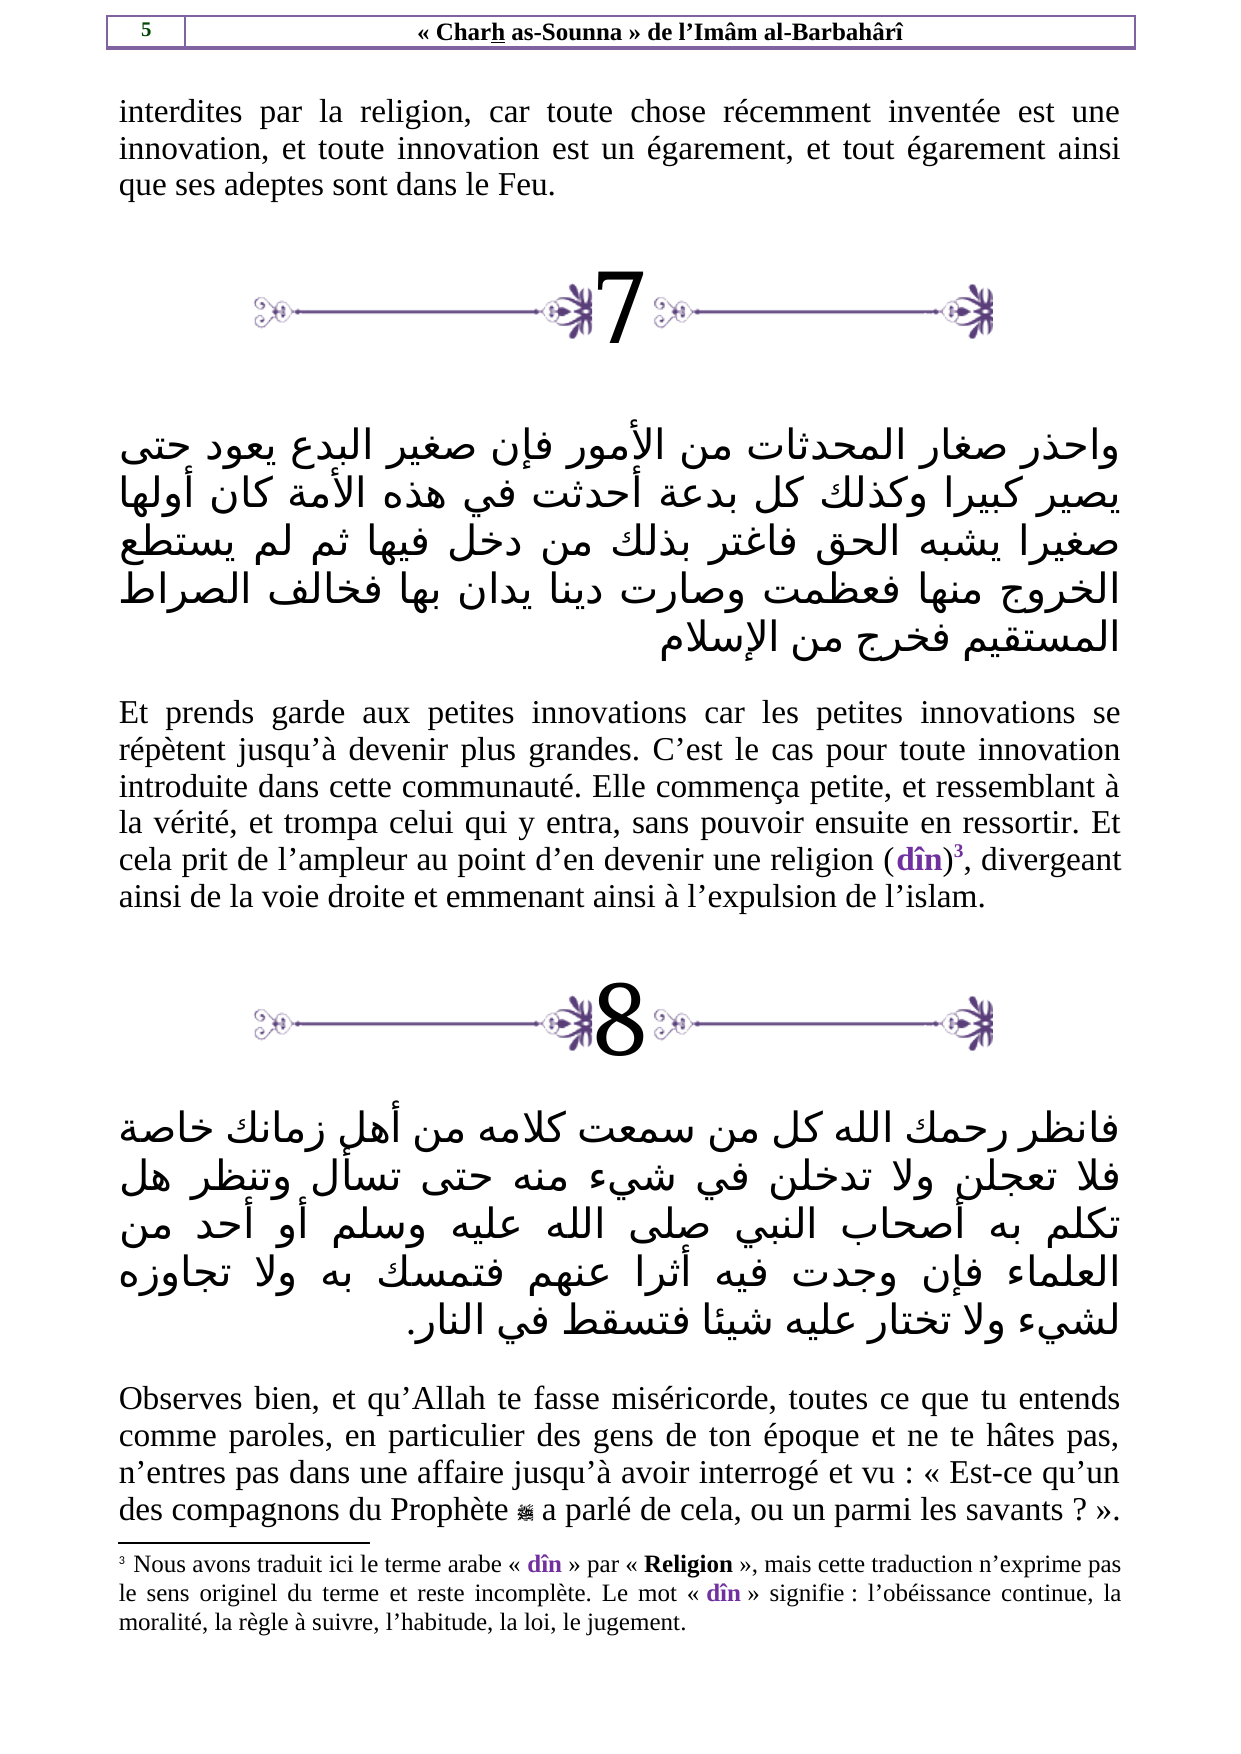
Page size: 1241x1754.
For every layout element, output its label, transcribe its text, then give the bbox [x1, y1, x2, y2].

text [118, 1380, 1122, 1527]
text 8 [118, 948, 1122, 1084]
picture [517, 1504, 534, 1521]
text واحذر صغار المحدثات من الأمور فإن صغير البدع يعود حتى يصير كبيرا وكذلك كل بدعة أحدثت في هذه الأمة كان أولها صغيرا يشبه الحق فاغتر بذلك من دخل فيها ثم لم يستطع الخروج منها فعظمت وصارت دينا يدان بها فخالف الصراط المستقيم فخرج من الإسلام [118, 421, 1122, 660]
text Et prends garde aux petites innovations car les petites innovations se répètent jusqu’à devenir plus grandes. C’est le cas pour toute innovation introduite dans cette communauté. Elle commença petite, et ressemblant à la vérité, et trompa celui qui y entra, sans pouvoir ensuite en ressortir. Et cela prit de l’ampleur au point d’en devenir une religion (dîn), divergeant ainsi de la voie droite et emmenant ainsi à l’expulsion de l’islam. [118, 694, 1122, 915]
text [118, 93, 1122, 203]
text فانظر رحمك الله كل من سمعت كلامه من أهل زمانك خاصة فلا تعجلن ولا تدخلن في شيء منه حتى تسأل وتنظر هل تكلم به أصحاب النبي صلى الله عليه وسلم أو أحد من العلماء فإن وجدت فيه أثرا عنهم فتمسك به ولا تجاوزه لشيء ولا تختار عليه شيئا فتسقط في النار. [118, 1104, 1122, 1343]
text 7 [118, 236, 1122, 373]
